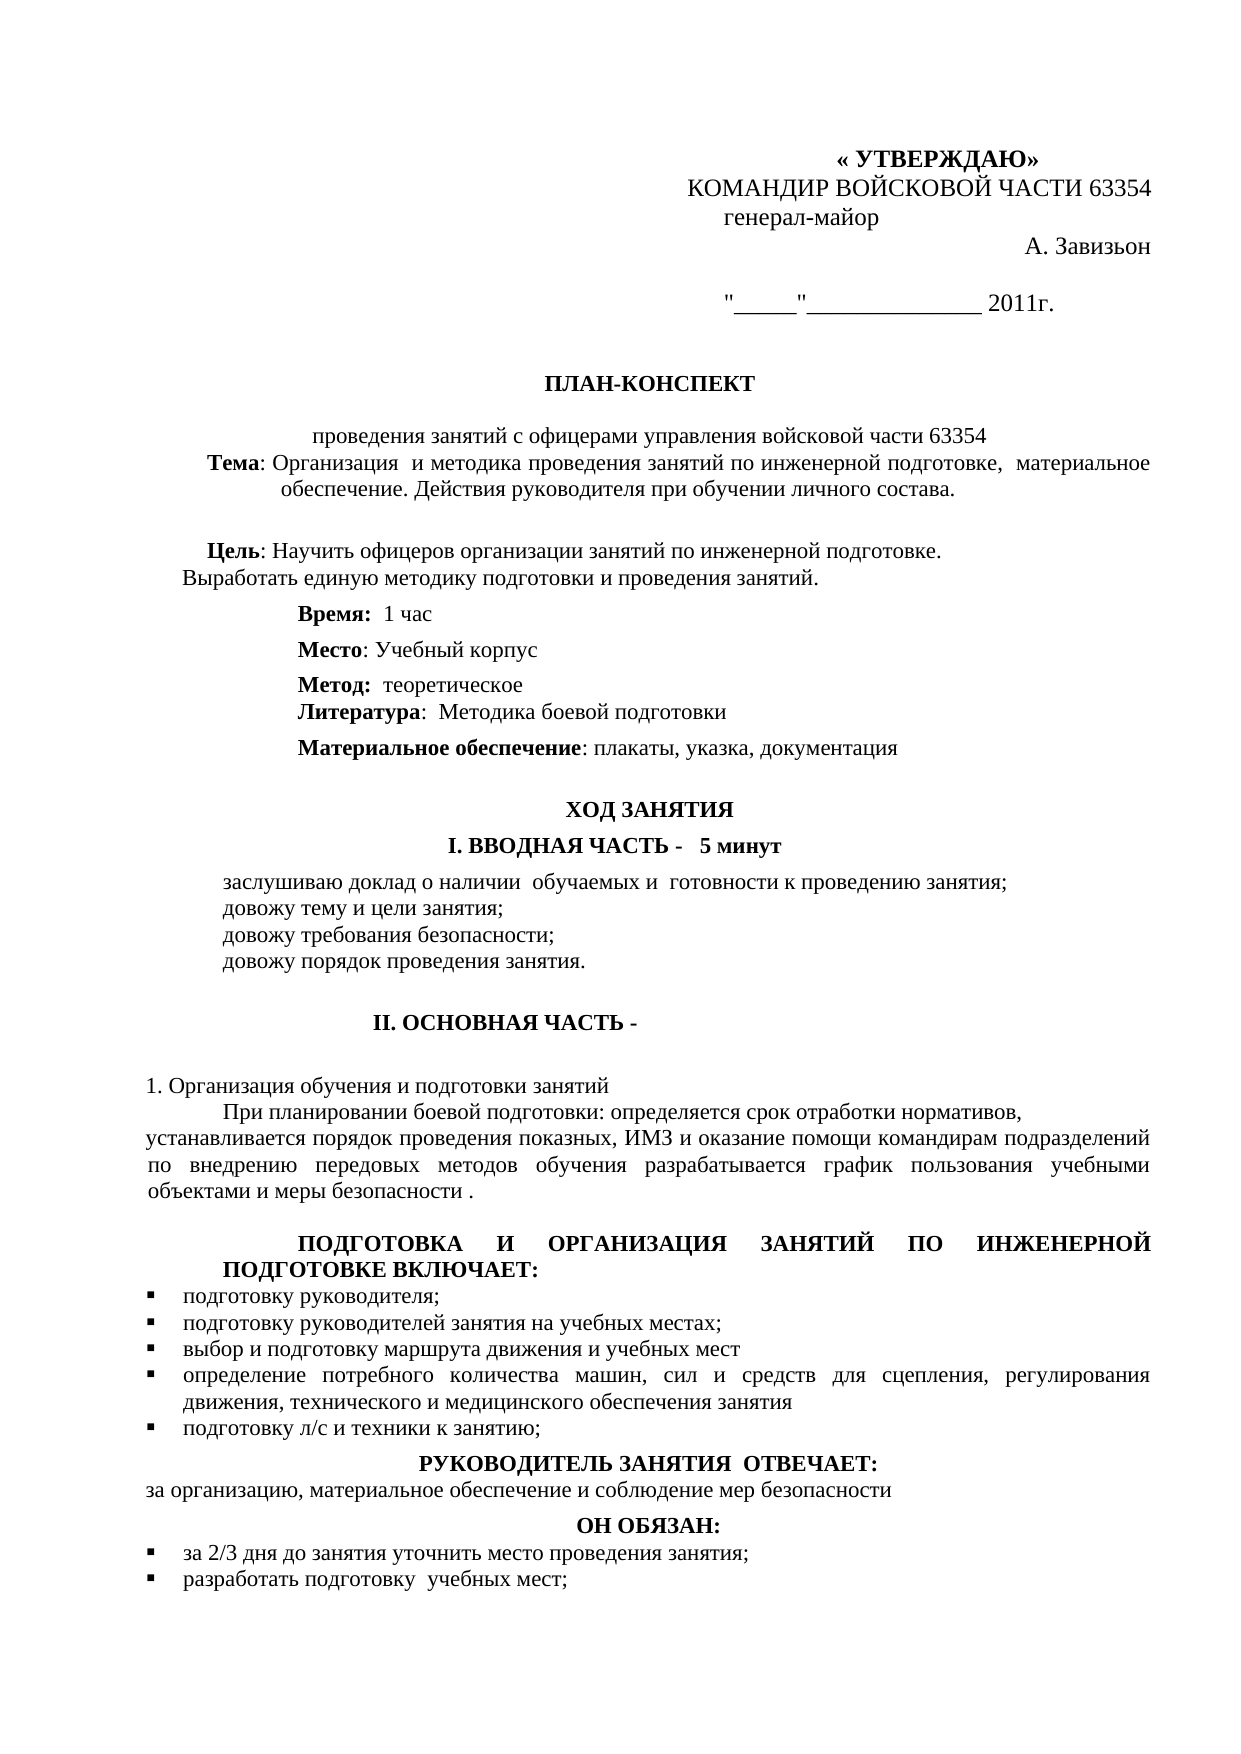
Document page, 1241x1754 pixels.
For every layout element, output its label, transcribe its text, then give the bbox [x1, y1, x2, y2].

text « УТВЕРЖДАЮ» [724, 144, 1152, 173]
text довожу требования безопасности; [148, 921, 1152, 947]
text генерал-майор [724, 202, 1152, 231]
text ПОДГОТОВКА И ОРГАНИЗАЦИЯ ЗАНЯТИЙ ПО ИНЖЕНЕРНОЙ ПОДГОТОВКЕ ВКЛЮЧАЕТ: [223, 1230, 1152, 1282]
text А. Завизьон [724, 231, 1152, 259]
text за организацию, материальное обеспечение и соблюдение мер безопасности [145, 1477, 1152, 1503]
text проведения занятий с офицерами управления войсковой части 63354 [148, 422, 1152, 449]
text 1. Организация обучения и подготовки занятий [145, 1072, 1152, 1098]
list разработать подготовку учебных мест; [145, 1565, 1152, 1592]
list определение потребного количества машин, сил и средств для сцепления, регулирования движения, технического и медицинского обеспечения занятия [145, 1362, 1152, 1414]
text II. ОСНОВНАЯ ЧАСТЬ - [298, 1009, 1152, 1036]
text довожу порядок проведения занятия. [148, 947, 1152, 973]
text ПЛАН-КОНСПЕКТ [148, 370, 1152, 396]
text Метод: теоретическое [148, 672, 1152, 698]
text РУКОВОДИТЕЛЬ ЗАНЯТИЯ ОТВЕЧАЕТ: [145, 1450, 1152, 1477]
text ХОД ЗАНЯТИЯ [148, 796, 1152, 822]
text довожу тему и цели занятия; [148, 894, 1152, 921]
list выбор и подготовку маршрута движения и учебных мест [145, 1335, 1152, 1362]
text устанавливается порядок проведения показных, ИМЗ и оказание помощи командирам подразделений по внедрению передовых методов обучения разрабатывается график пользования учебными объектами и меры безопасности . [145, 1124, 1152, 1203]
text "_____"______________ 2011г. [724, 288, 1152, 317]
text Время: 1 час [148, 600, 1152, 626]
text Цель: Научить офицеров организации занятий по инженерной подготовке. [207, 537, 1152, 564]
text I. ВВОДНАЯ ЧАСТЬ - 5 минут [298, 832, 1152, 858]
list подготовку л/с и техники к занятию; [145, 1414, 1152, 1441]
list подготовку руководителя; [145, 1282, 1152, 1309]
list подготовку руководителей занятия на учебных местах; [145, 1309, 1152, 1335]
text Литература: Методика боевой подготовки [148, 698, 1152, 724]
list за 2/3 дня до занятия уточнить место проведения занятия; [145, 1539, 1152, 1565]
text Материальное обеспечение: плакаты, указка, документация [148, 734, 1152, 760]
text ОН ОБЯЗАН: [145, 1512, 1152, 1539]
text При планировании боевой подготовки: определяется срок отработки нормативов, [148, 1098, 1152, 1124]
text Выработать единую методику подготовки и проведения занятий. [148, 564, 1152, 590]
text Тема: Организация и методика проведения занятий по инженерной подготовке, материальное обеспечение. Действия руководителя при обучении личного состава. [207, 449, 1152, 501]
text Место: Учебный корпус [148, 636, 1152, 662]
text КОМАНДИР ВОЙСКОВОЙ ЧАСТИ 63354 [148, 173, 1152, 202]
text заслушиваю доклад о наличии обучаемых и готовности к проведению занятия; [148, 868, 1152, 894]
